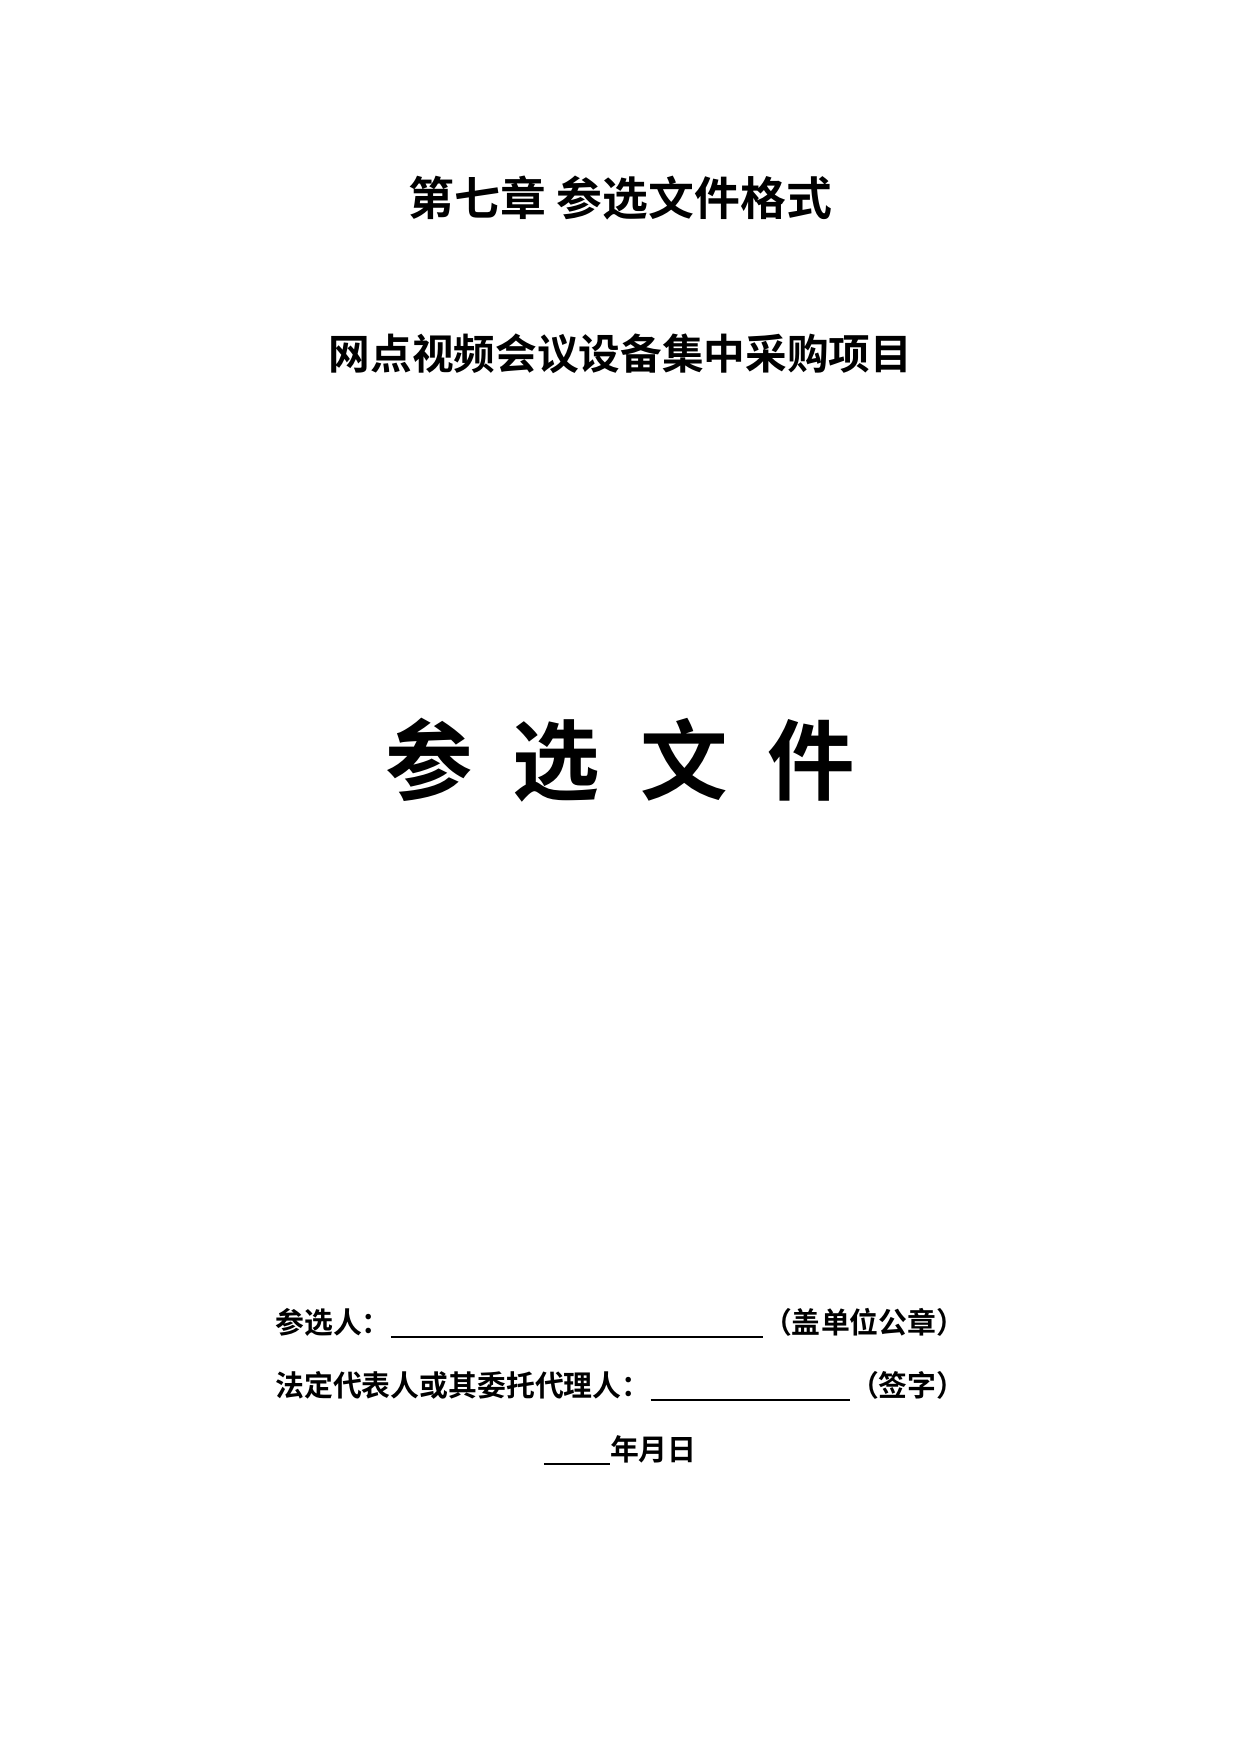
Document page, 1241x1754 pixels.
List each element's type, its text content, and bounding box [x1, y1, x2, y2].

text 参选人： （盖单位公章） [187, 1299, 1053, 1342]
text 网点视频会议设备集中采购项目 [187, 321, 1053, 381]
subtitle 第七章 参选文件格式 [187, 162, 1053, 228]
text 年月日 [187, 1426, 1053, 1469]
text 参 选 文 件 [187, 692, 1053, 819]
text 法定代表人或其委托代理人： （签字） [187, 1363, 1053, 1405]
